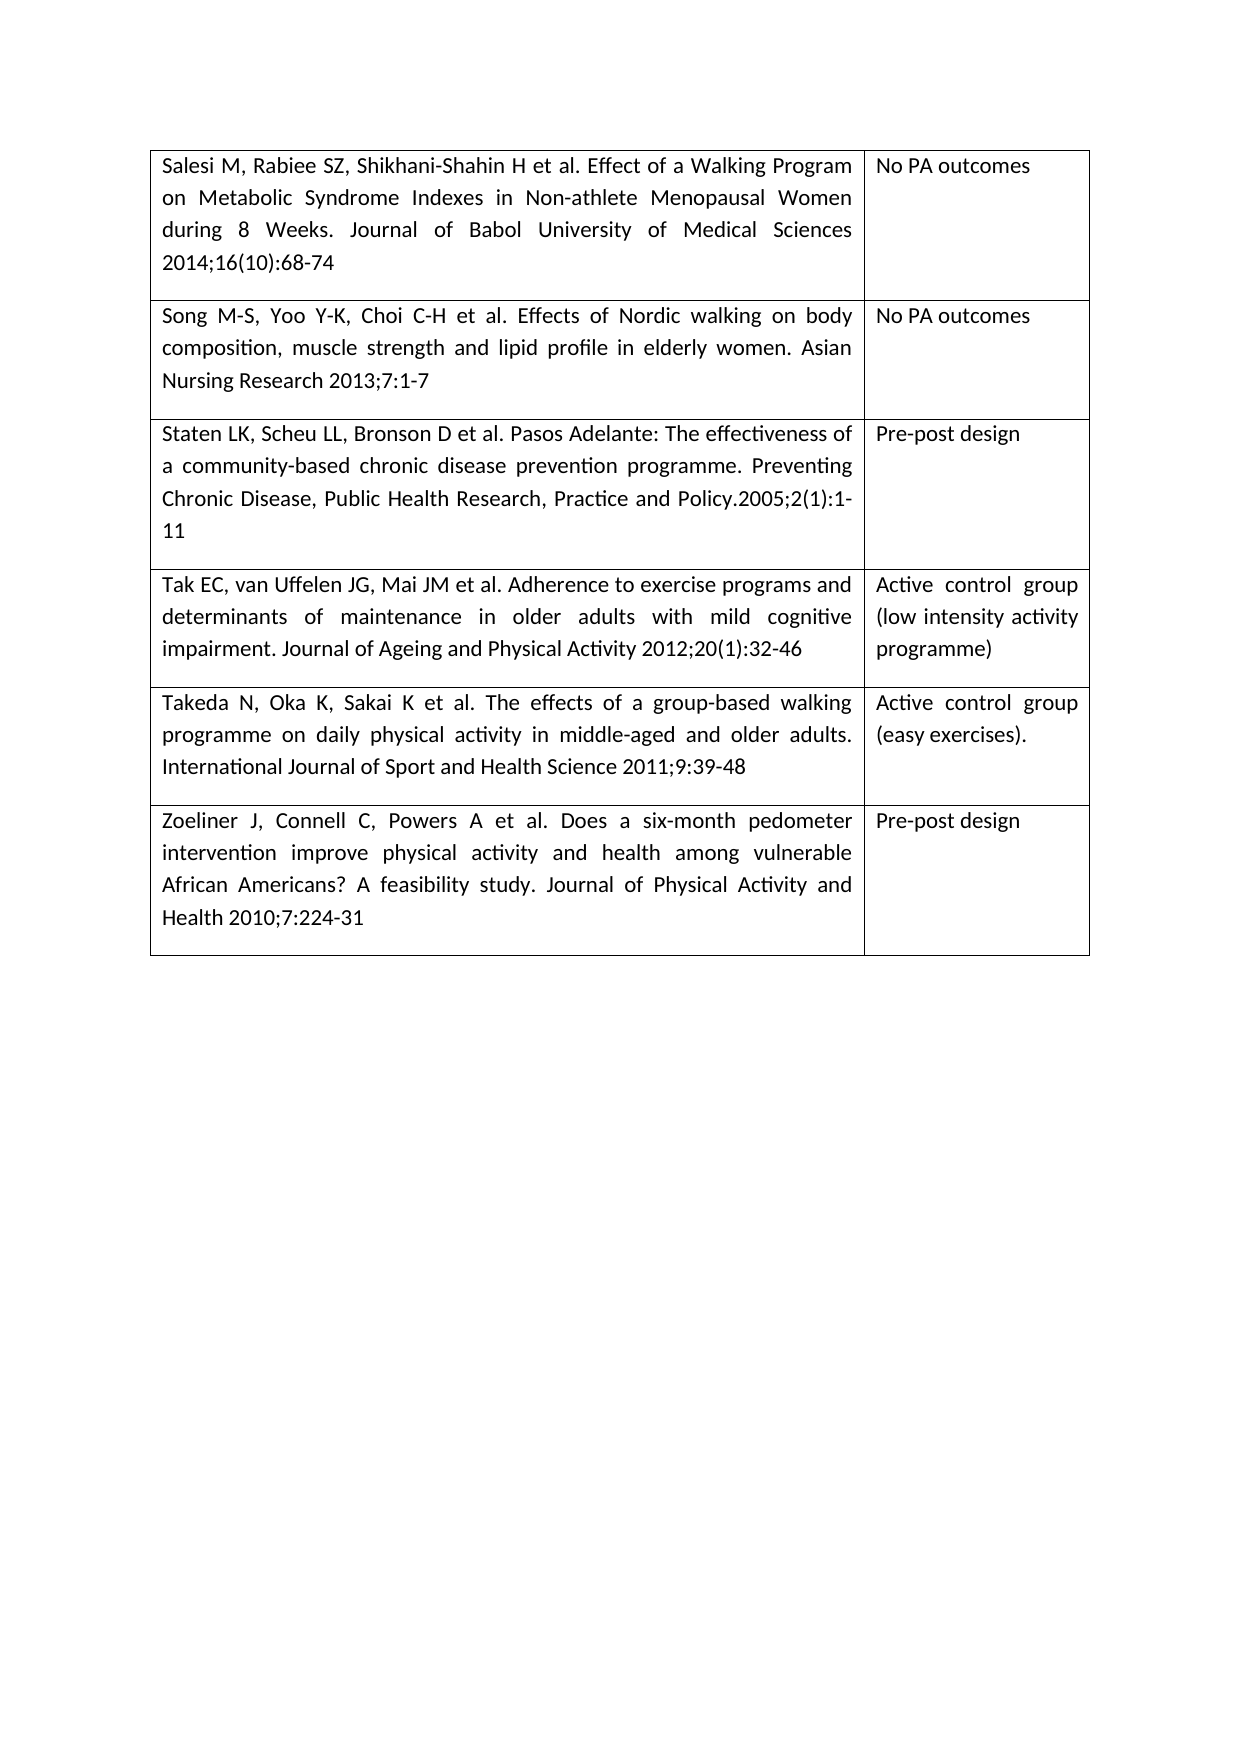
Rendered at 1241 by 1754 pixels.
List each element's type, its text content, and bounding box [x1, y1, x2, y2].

table_cell Tak EC, van Uffelen JG, Mai JM et al. Adherence to exercise programs and determinants of maintenance in older adults with mild cognitive impairment. Journal of Ageing and Physical Activity 2012;20(1):32-46 [151, 570, 864, 687]
table_cell Pre-post design [865, 420, 1089, 569]
table_cell Song M-S, Yoo Y-K, Choi C-H et al. Effects of Nordic walking on body composition, muscle strength and lipid profile in elderly women. Asian Nursing Research 2013;7:1-7 [151, 301, 864, 418]
table_cell No PA outcomes [865, 151, 1089, 300]
table_cell Takeda N, Oka K, Sakai K et al. The effects of a group-based walking programme on daily physical activity in middle-aged and older adults. International Journal of Sport and Health Science 2011;9:39-48 [151, 688, 864, 805]
table_cell Staten LK, Scheu LL, Bronson D et al. Pasos Adelante: The effectiveness of a community-based chronic disease prevention programme. Preventing Chronic Disease, Public Health Research, Practice and Policy.2005;2(1):1-11 [151, 420, 864, 569]
table_cell No PA outcomes [865, 301, 1089, 418]
table_cell Pre-post design [865, 806, 1089, 955]
table_cell Active control group (low intensity activity programme) [865, 570, 1089, 687]
table_cell Active control group (easy exercises). [865, 688, 1089, 805]
table_cell Zoeliner J, Connell C, Powers A et al. Does a six-month pedometer intervention improve physical activity and health among vulnerable African Americans? A feasibility study. Journal of Physical Activity and Health 2010;7:224-31 [151, 806, 864, 955]
table_cell Salesi M, Rabiee SZ, Shikhani-Shahin H et al. Effect of a Walking Program on Metabolic Syndrome Indexes in Non-athlete Menopausal Women during 8 Weeks. Journal of Babol University of Medical Sciences 2014;16(10):68-74 [151, 151, 864, 300]
